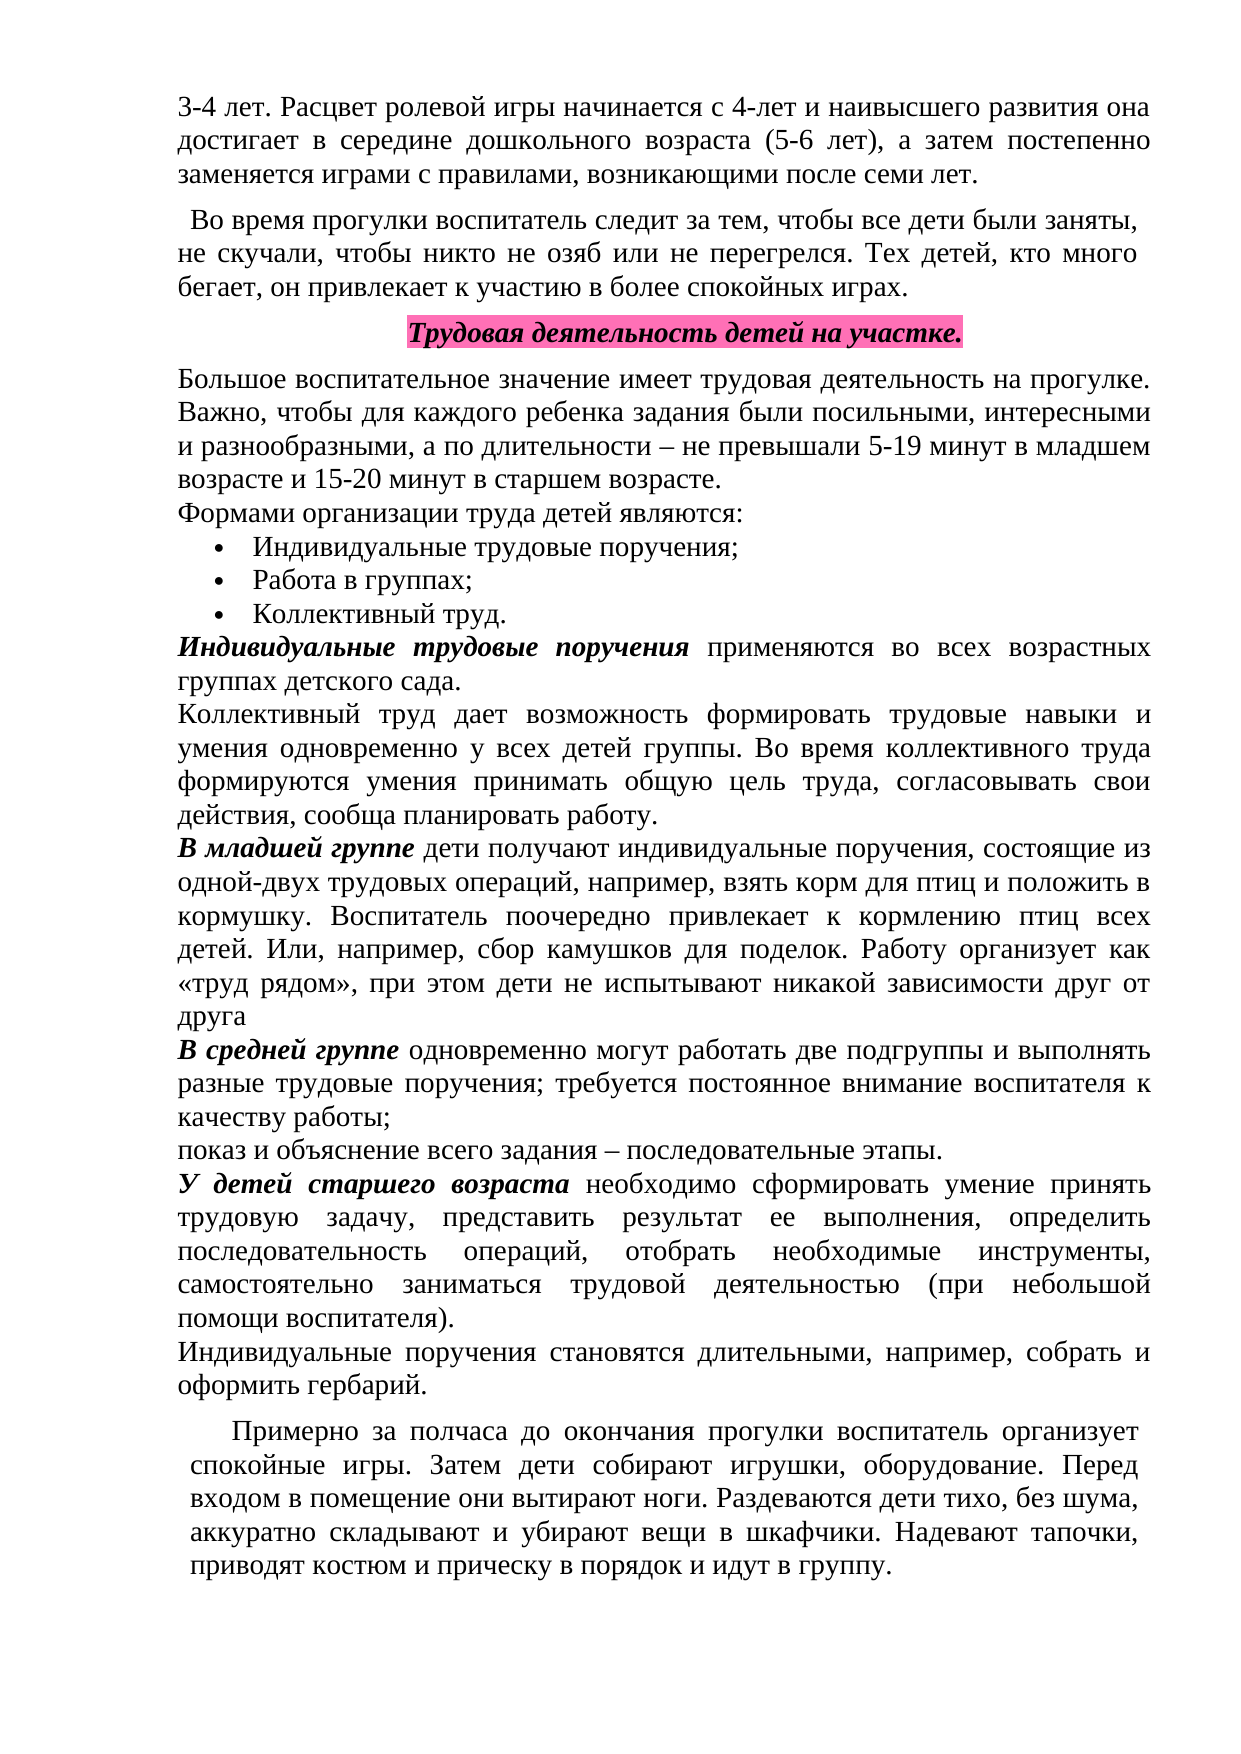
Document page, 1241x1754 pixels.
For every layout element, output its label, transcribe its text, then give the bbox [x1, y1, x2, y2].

text Формами организации труда детей являются: [177, 596, 1152, 629]
text В средней группе одновременно могут работать две подгруппы и выполнять разные трудовые поручения; требуется постоянное внимание воспитателя к качеству работы; [177, 1132, 1152, 1233]
text Воспитатель поощряет игры в семью, космонавтов, пароход, больницу и др. Он помогает развить сюжет игры, подобрать или создать необходимый для нее материал. Интерес к таким (творч. игры) играм развивается у детей с 3-4 лет. Расцвет ролевой игры начинается с 4-лет и наивысшего развития она достигает в середине дошкольного возраста (5-6 лет), а затем постепенно заменяется играми с правилами, возникающими после семи лет. [177, 89, 1152, 290]
text Трудовая деятельность детей на участке. [963, 416, 1139, 449]
list Индивидуальные трудовые поручения; [215, 629, 1152, 663]
text Большое воспитательное значение имеет трудовая деятельность на прогулке. Важно, чтобы для каждого ребенка задания были посильными, интересными и разнообразными, а по длительности – не превышали 5-19 минут в младшем возрасте и 15-20 минут в старшем возрасте. [177, 462, 1152, 596]
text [190, 1514, 1139, 1614]
text Индивидуальные трудовые поручения применяются во всех возрастных группах детского сада. [177, 730, 1152, 797]
text Трудовая деятельность детей на участке. [190, 416, 407, 449]
text Коллективный труд дает возможность формировать трудовые навыки и умения одновременно у всех детей группы. Во время коллективного труда формируются умения принимать общую цель труда, согласовывать свои действия, сообща планировать работу. [177, 797, 1152, 931]
text У детей старшего возраста необходимо сформировать умение принять трудовую задачу, представить результат ее выполнения, определить последовательность операций, отобрать необходимые инструменты, самостоятельно заниматься трудовой деятельностью (при небольшой помощи воспитателя). [177, 1267, 1152, 1434]
text Индивидуальные поручения становятся длительными, например, собрать и оформить гербарий. [177, 1434, 1152, 1501]
text показ и объяснение всего задания – последовательные этапы. [177, 1233, 1152, 1267]
list Коллективный труд. [215, 696, 1152, 730]
list Работа в группах; [215, 663, 1152, 696]
text Во время прогулки воспитатель следит за тем, чтобы все дети были заняты, не скучали, чтобы никто не озяб или не перегрелся. Тех детей, кто много бегает, он привлекает к участию в более спокойных играх. [177, 302, 1139, 403]
text В младшей группе дети получают индивидуальные поручения, состоящие из одной-двух трудовых операций, например, взять корм для птиц и положить в кормушку. Воспитатель поочередно привлекает к кормлению птиц всех детей. Или, например, сбор камушков для поделок. Работу организует как «труд рядом», при этом дети не испытывают никакой зависимости друг от друга [177, 931, 1152, 1132]
